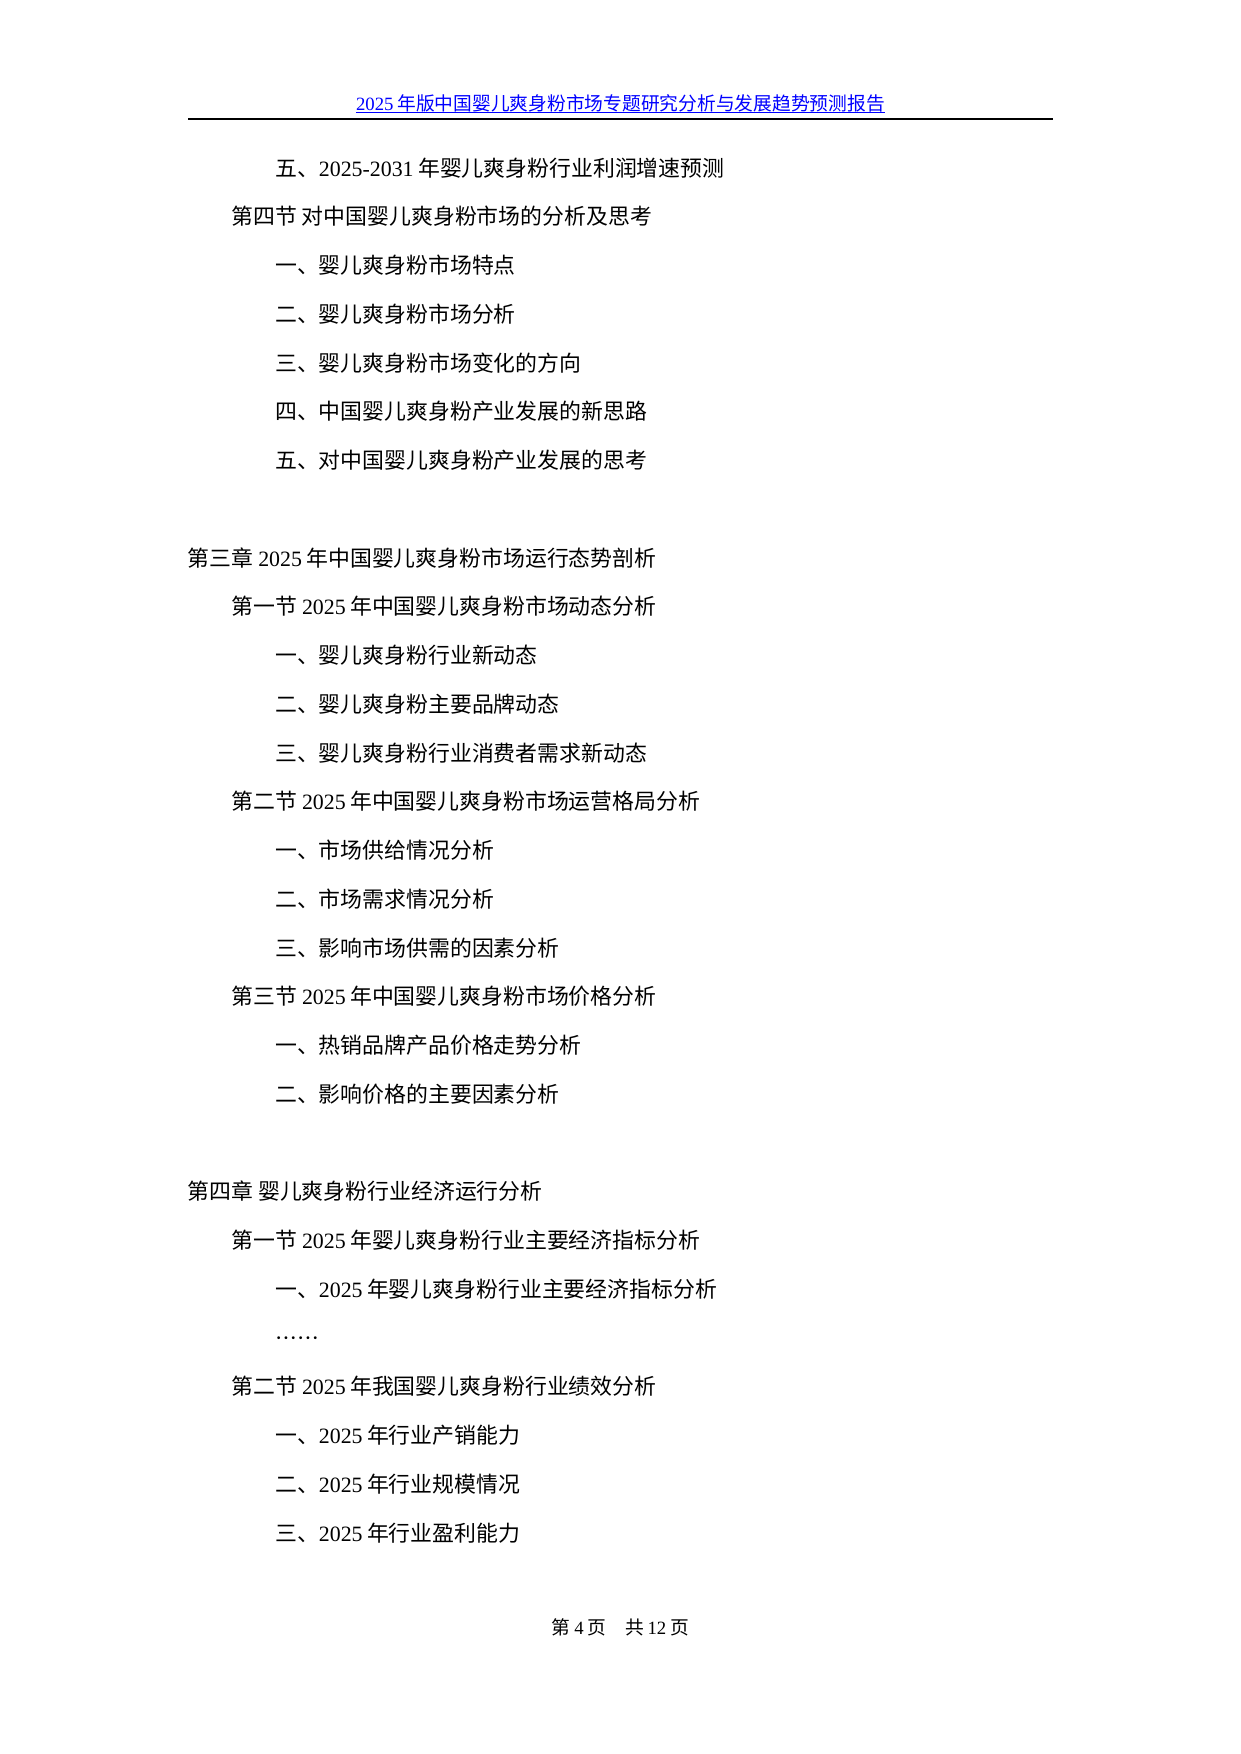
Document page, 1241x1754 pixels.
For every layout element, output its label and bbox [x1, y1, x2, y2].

text [187, 150, 1053, 1548]
